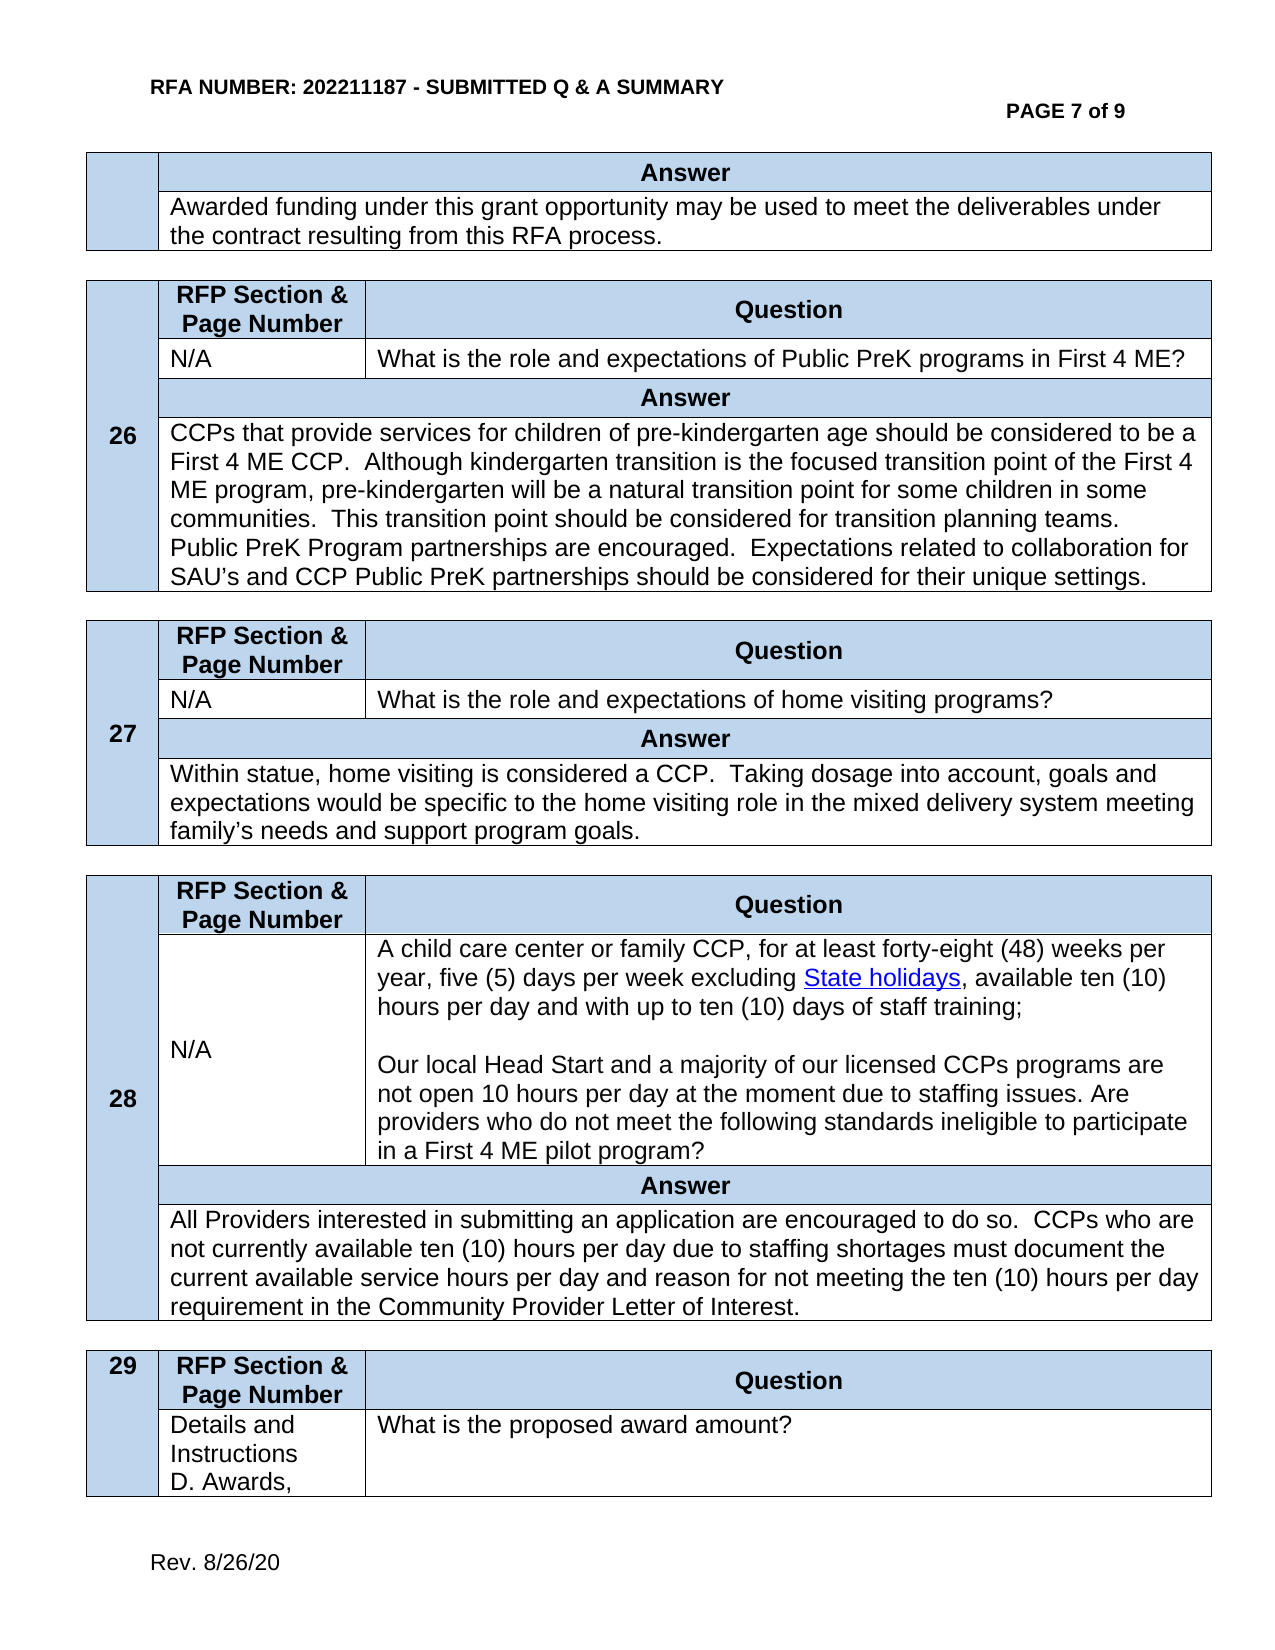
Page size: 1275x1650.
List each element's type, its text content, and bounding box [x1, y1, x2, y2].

table_cell Answer [159, 1166, 1211, 1204]
table_header Question [366, 876, 1211, 933]
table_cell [366, 1410, 1211, 1496]
table_cell A child care center or family CCP, for at least forty-eight (48) weeks per year, five (5) days per week excluding State holidays, available ten (10) hours per day and with up to ten (10) days of staff training; Our local Head Start and a majority of our licensed CCPs programs are not open 10 hours per day at the moment due to staffing issues. Are providers who do not meet the following standards ineligible to participate in a First 4 ME pilot program? [366, 935, 1211, 1165]
table_header 26 [87, 281, 158, 591]
table_header RFP Section & Page Number [159, 876, 365, 933]
table_cell What is the role and expectations of Public PreK programs in First 4 ME? [366, 339, 1211, 377]
table_header 28 [87, 876, 158, 1320]
table_cell Awarded funding under this grant opportunity may be used to meet the deliverables under the contract resulting from this RFA process. [159, 192, 1211, 250]
table_header Question [366, 621, 1211, 679]
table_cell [159, 1410, 365, 1496]
table_header 27 [87, 621, 158, 845]
table_header RFP Section & Page Number [159, 281, 365, 338]
table_header Question [366, 281, 1211, 338]
table_cell Answer [159, 153, 1211, 191]
table_cell All Providers interested in submitting an application are encouraged to do so. CCPs who are not currently available ten (10) hours per day due to staffing shortages must document the current available service hours per day and reason for not meeting the ten (10) hours per day requirement in the Community Provider Letter of Interest. [159, 1205, 1211, 1320]
table_cell Answer [159, 719, 1211, 758]
table_header Question [366, 1351, 1211, 1409]
table_cell What is the role and expectations of home visiting programs? [366, 680, 1211, 718]
table_cell Within statue, home visiting is considered a CCP. Taking dosage into account, goals and expectations would be specific to the home visiting role in the mixed delivery system meeting family’s needs and support program goals. [159, 759, 1211, 845]
table_header 29 [87, 1351, 158, 1496]
table_header RFP Section & Page Number [159, 621, 365, 679]
table_cell Answer [159, 379, 1211, 417]
table_cell N/A [159, 339, 365, 377]
table_header RFP Section & Page Number [159, 1351, 365, 1409]
table_cell N/A [159, 680, 365, 718]
table_cell CCPs that provide services for children of pre-kindergarten age should be considered to be a First 4 ME CCP. Although kindergarten transition is the focused transition point of the First 4 ME program, pre-kindergarten will be a natural transition point for some children in some communities. This transition point should be considered for transition planning teams. Public PreK Program partnerships are encouraged. Expectations related to collaboration for SAU’s and CCP Public PreK partnerships should be considered for their unique settings. [159, 418, 1211, 591]
table_cell N/A [159, 935, 365, 1165]
